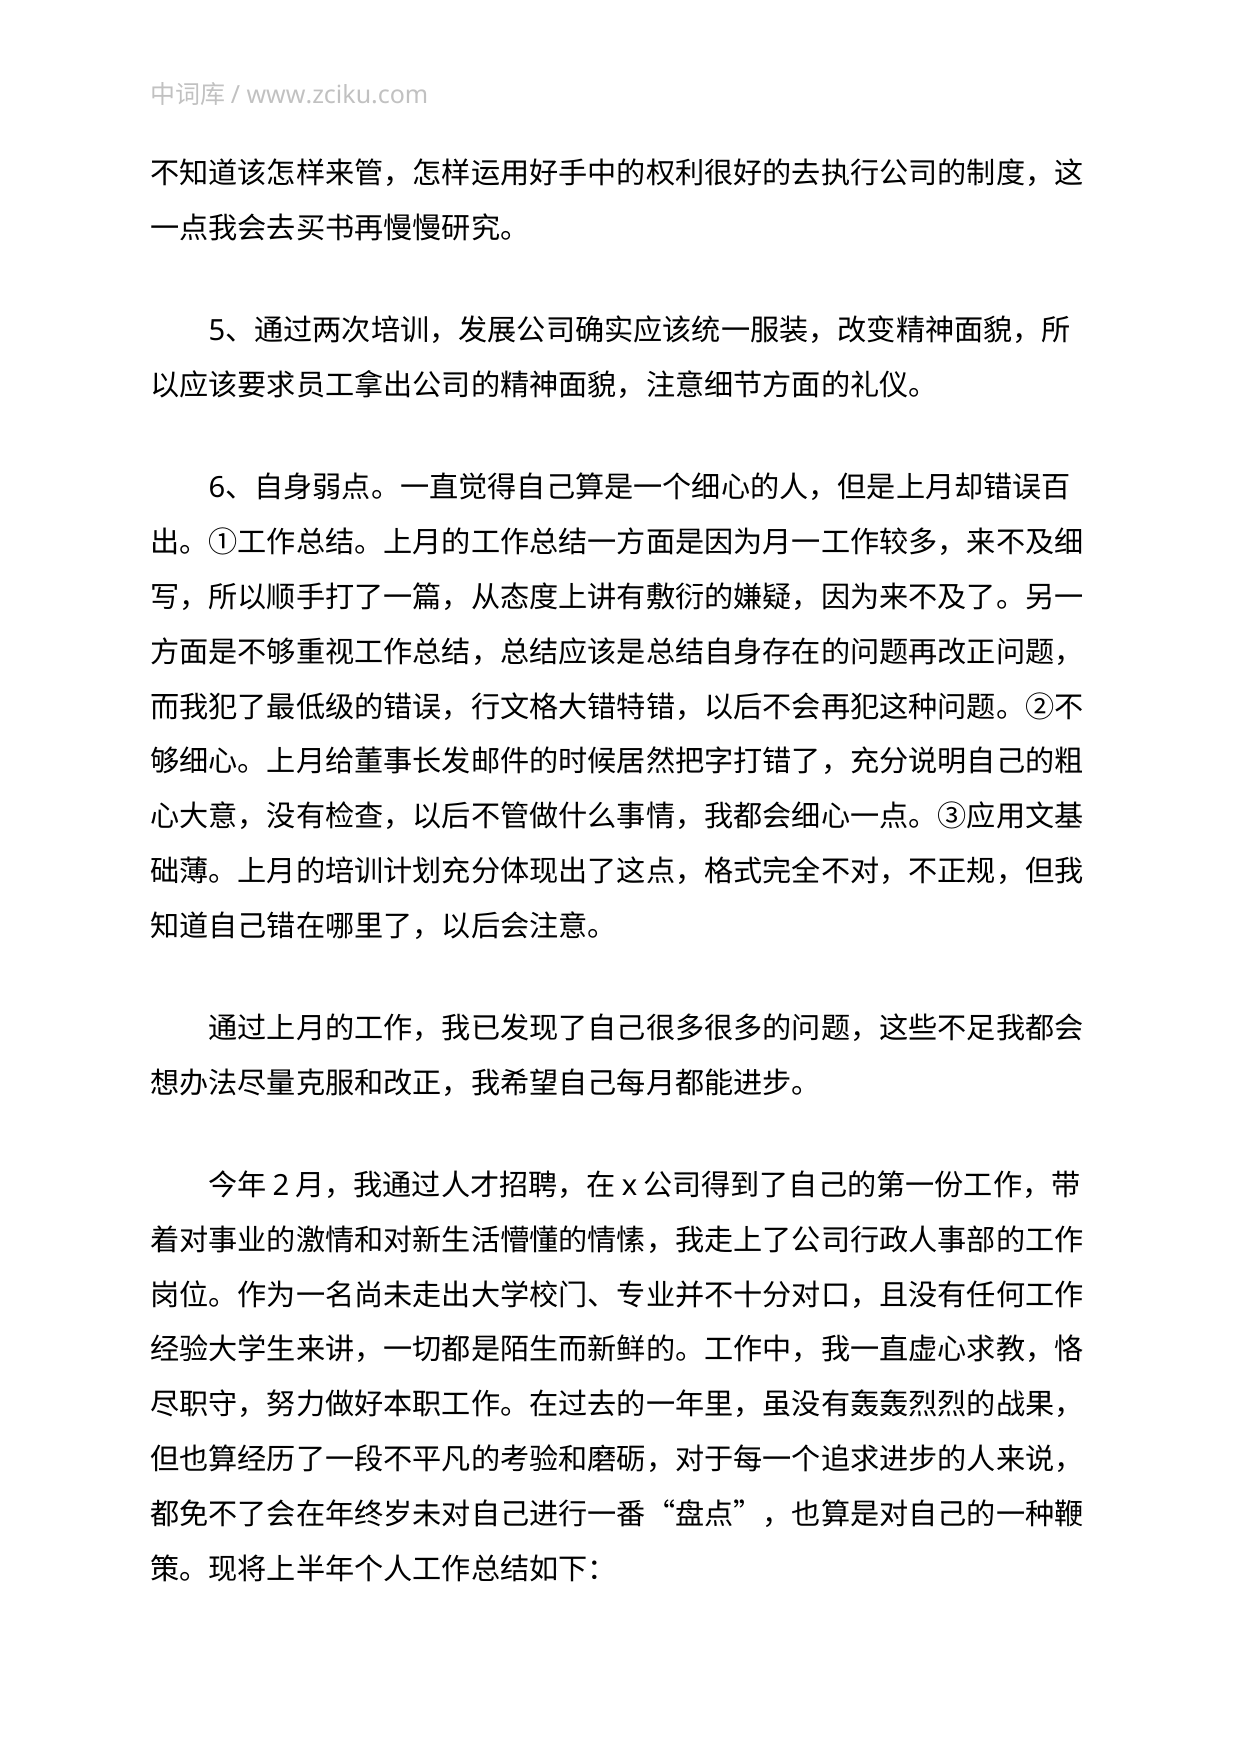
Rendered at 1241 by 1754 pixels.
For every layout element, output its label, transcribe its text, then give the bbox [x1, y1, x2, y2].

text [150, 150, 1090, 247]
text 通过上月的工作，我已发现了自己很多很多的问题，这些不足我都会想办法尽量克服和改正，我希望自己每月都能进步。 [150, 1004, 1090, 1102]
text 今年2月，我通过人才招聘，在x公司得到了自己的第一份工作，带着对事业的激情和对新生活懵懂的情愫，我走上了公司行政人事部的工作岗位。作为一名尚未走出大学校门、专业并不十分对口，且没有任何工作经验大学生来讲，一切都是陌生而新鲜的。工作中，我一直虚心求教，恪尽职守，努力做好本职工作。在过去的一年里，虽没有轰轰烈烈的战果，但也算经历了一段不平凡的考验和磨砺，对于每一个追求进步的人来说，都免不了会在年终岁未对自己进行一番“盘点”，也算是对自己的一种鞭策。现将上半年个人工作总结如下： [150, 1161, 1090, 1588]
text 6、自身弱点。一直觉得自己算是一个细心的人，但是上月却错误百出。①工作总结。上月的工作总结一方面是因为月一工作较多，来不及细写，所以顺手打了一篇，从态度上讲有敷衍的嫌疑，因为来不及了。另一方面是不够重视工作总结，总结应该是总结自身存在的问题再改正问题，而我犯了最低级的错误，行文格大错特错，以后不会再犯这种问题。②不够细心。上月给董事长发邮件的时候居然把字打错了，充分说明自己的粗心大意，没有检查，以后不管做什么事情，我都会细心一点。③应用文基础薄。上月的培训计划充分体现出了这点，格式完全不对，不正规，但我知道自己错在哪里了，以后会注意。 [150, 463, 1090, 945]
text 5、通过两次培训，发展公司确实应该统一服装，改变精神面貌，所以应该要求员工拿出公司的精神面貌，注意细节方面的礼仪。 [150, 307, 1090, 404]
